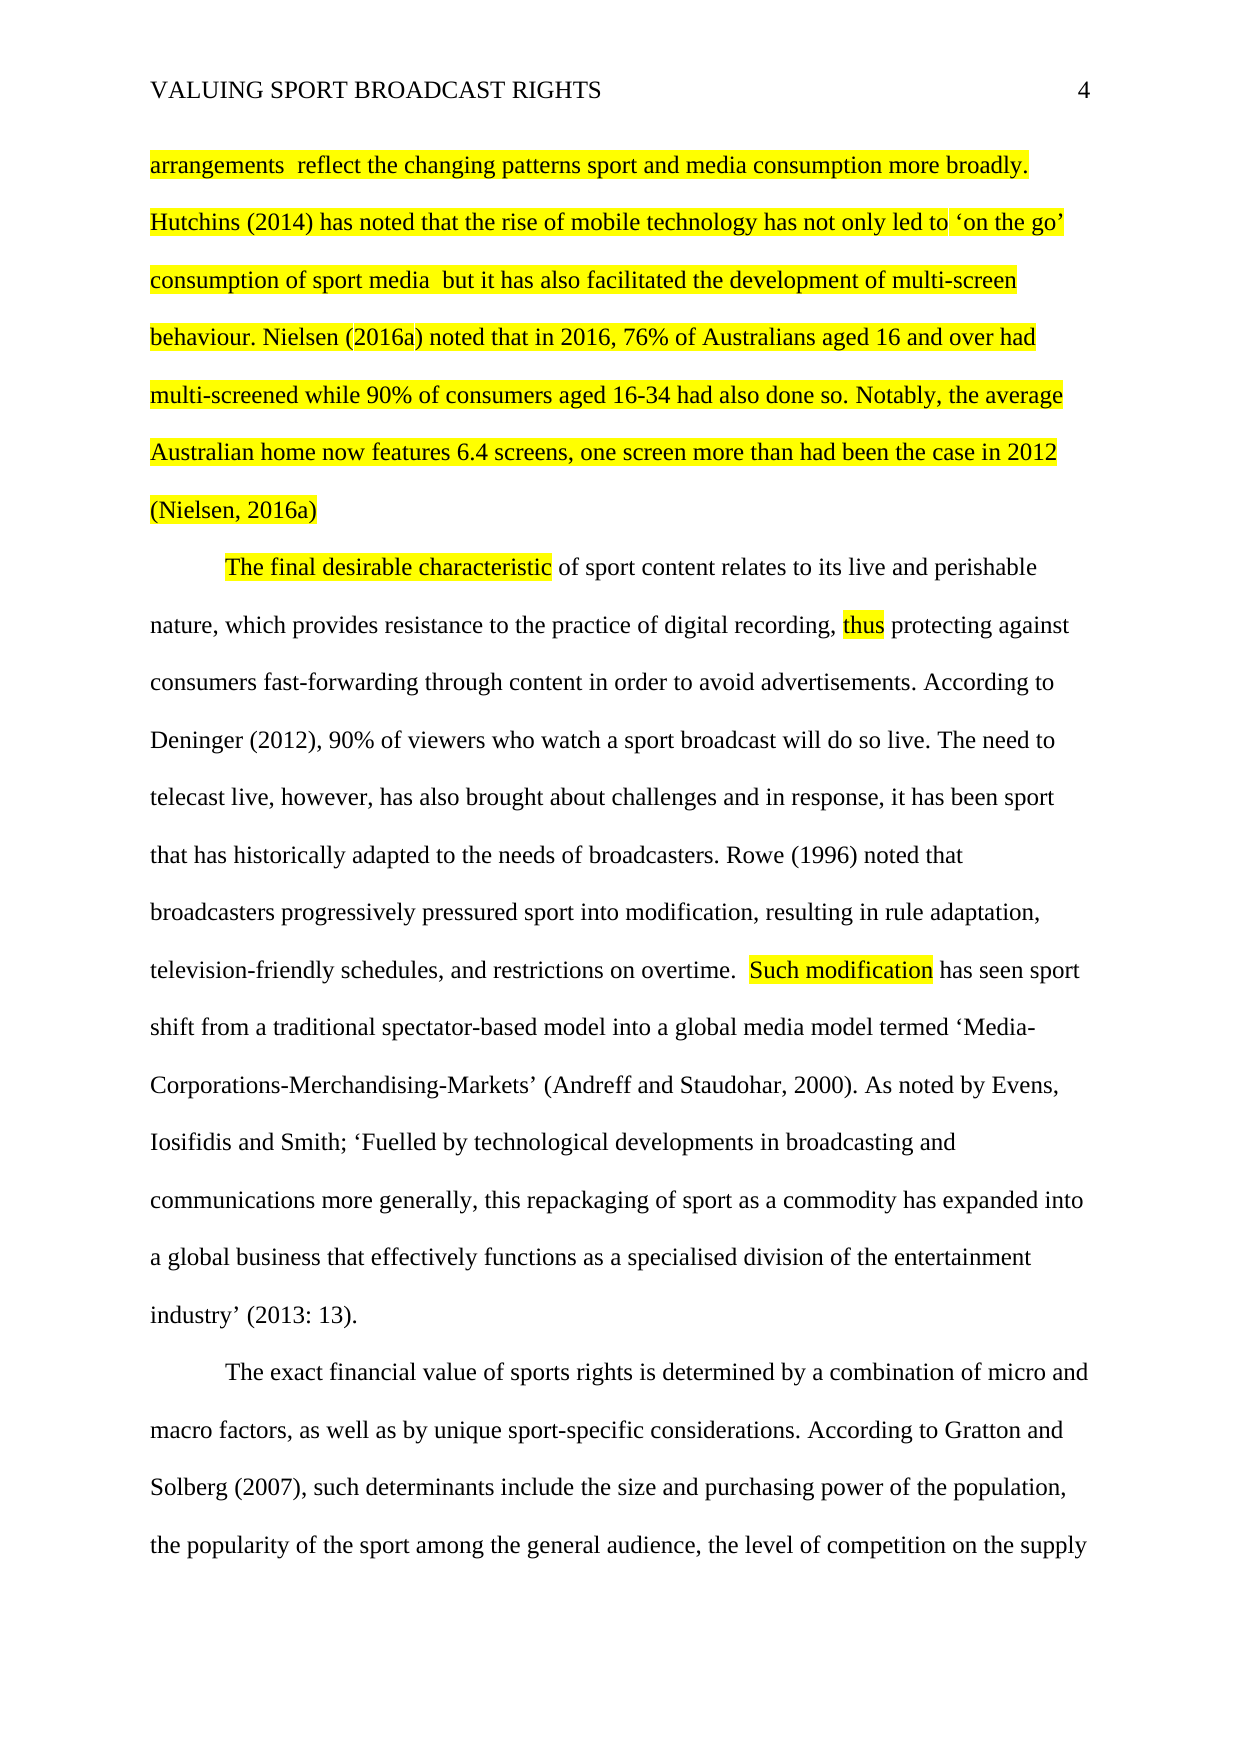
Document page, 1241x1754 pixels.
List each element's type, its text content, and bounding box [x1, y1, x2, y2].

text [150, 1357, 1090, 1559]
text The final desirable characteristic of sport content relates to its live and perishable nature, which provides resistance to the practice of digital recording, thus protecting against consumers fast-forwarding through content in order to avoid advertisements. According to Deninger (2012), 90% of viewers who watch a sport broadcast will do so live. The need to telecast live, however, has also brought about challenges and in response, it has been sport that has historically adapted to the needs of broadcasters. Rowe (1996) noted that broadcasters progressively pressured sport into modification, resulting in rule adaptation, television-friendly schedules, and restrictions on overtime. Such modification has seen sport shift from a traditional spectator-based model into a global media model termed ‘Media-Corporations-Merchandising-Markets’ (Andreff and Staudohar, 2000). As noted by Evens, Iosifidis and Smith; ‘Fuelled by technological developments in broadcasting and communications more generally, this repackaging of sport as a commodity has expanded into a global business that effectively functions as a specialised division of the entertainment industry’ (2013: 13). [150, 552, 1090, 1329]
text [150, 150, 1090, 524]
